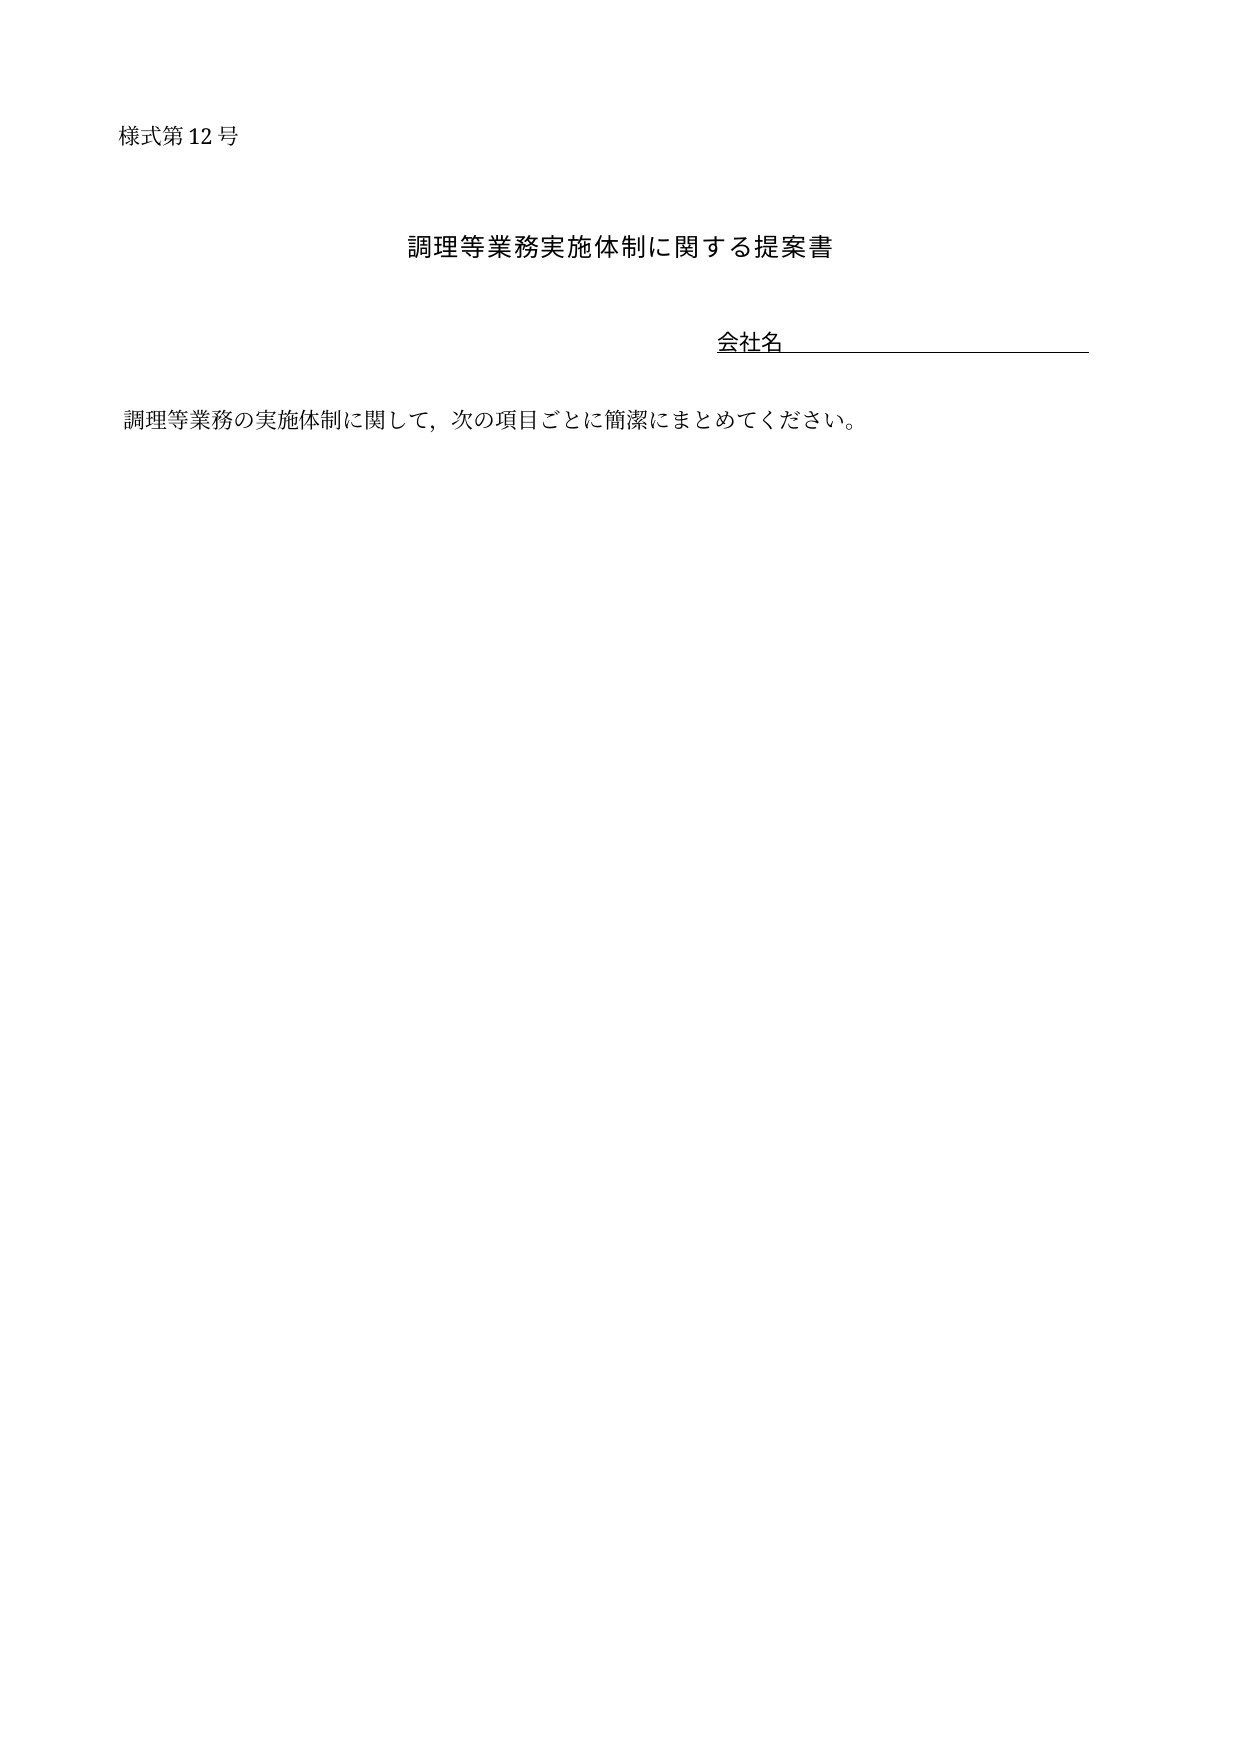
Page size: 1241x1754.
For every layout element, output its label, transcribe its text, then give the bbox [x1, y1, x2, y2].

text 調理等業務の実施体制に関して，次の項目ごとに簡潔にまとめてください。 [124, 403, 1105, 435]
text 様式第12号 [118, 119, 1122, 151]
text 調理等業務実施体制に関する提案書 [118, 214, 1122, 277]
text 会社名 [126, 309, 1115, 372]
